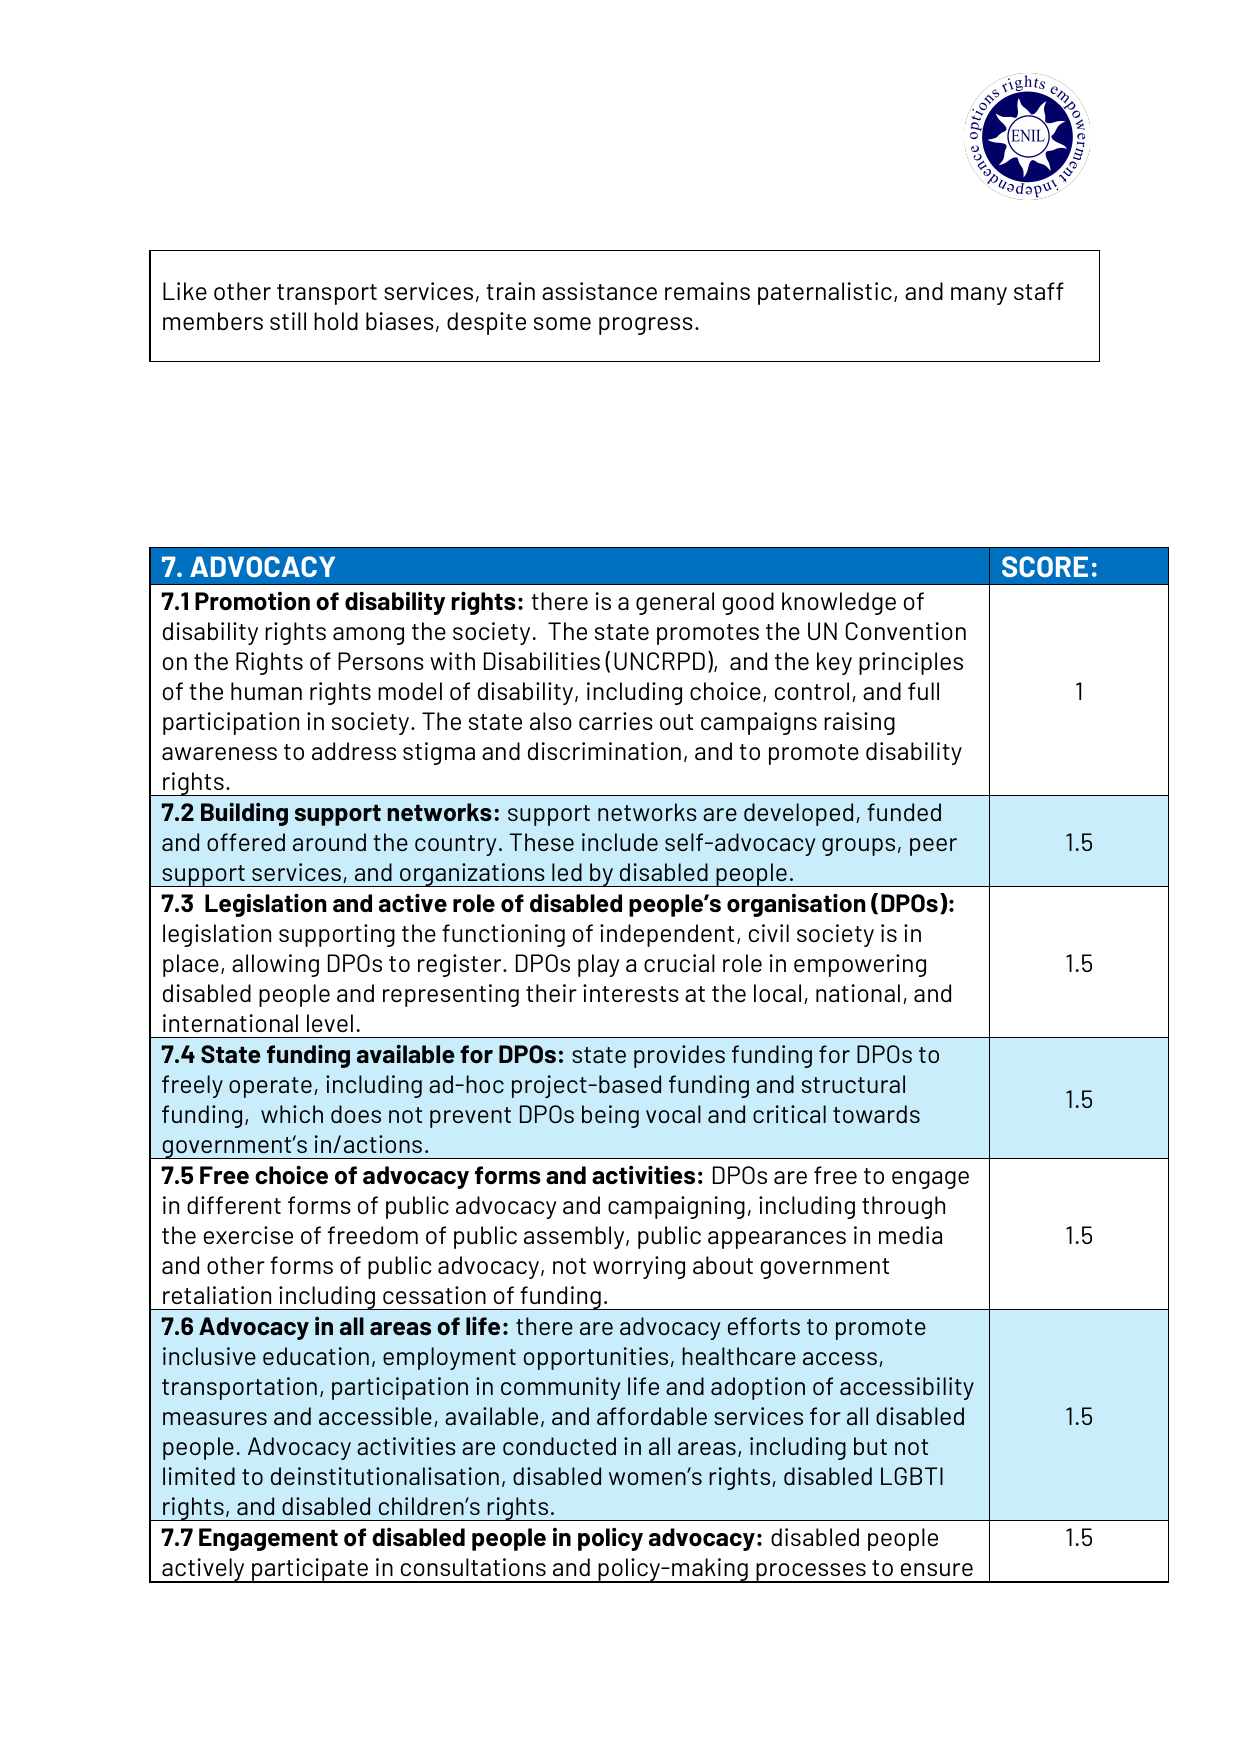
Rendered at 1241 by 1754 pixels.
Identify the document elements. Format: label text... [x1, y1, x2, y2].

table_header 7. ADVOCACY [151, 548, 989, 584]
table_cell 1.5 [990, 1038, 1168, 1158]
table_cell 1.5 [990, 1159, 1168, 1309]
table_cell 1.5 [990, 1310, 1168, 1520]
table_cell 7.5 Free choice of advocacy forms and activities: DPOs are free to engage in different forms of public advocacy and campaigning, including through the exercise of freedom of public assembly, public appearances in media and other forms of public advocacy, not worrying about government retaliation including cessation of funding. [151, 1159, 989, 1309]
table_cell 7.1 Promotion of disability rights: there is a general good knowledge of disability rights among the society. The state promotes the UN Convention on the Rights of Persons with Disabilities (UNCRPD), and the key principles of the human rights model of disability, including choice, control, and full participation in society. The state also carries out campaigns raising awareness to address stigma and discrimination, and to promote disability rights. [151, 585, 989, 795]
table_header SCORE: [990, 548, 1168, 584]
table_cell 7.3 Legislation and active role of disabled people’s organisation (DPOs): legislation supporting the functioning of independent, civil society is in place, allowing DPOs to register. DPOs play a crucial role in empowering disabled people and representing their interests at the local, national, and international level. [151, 887, 989, 1037]
table_cell 7.6 Advocacy in all areas of life: there are advocacy efforts to promote inclusive education, employment opportunities, healthcare access, transportation, participation in community life and adoption of accessibility measures and accessible, available, and affordable services for all disabled people. Advocacy activities are conducted in all areas, including but not limited to deinstitutionalisation, disabled women’s rights, disabled LGBTI rights, and disabled children’s rights. [151, 1310, 989, 1520]
table_cell 1.5 [990, 796, 1168, 886]
table_cell 1 [990, 585, 1168, 795]
table_cell 1.5 [990, 887, 1168, 1037]
picture [964, 73, 1091, 200]
table_cell 1.5 [990, 1521, 1168, 1581]
table_cell 7.4 State funding available for DPOs: state provides funding for DPOs to freely operate, including ad-hoc project-based funding and structural funding, which does not prevent DPOs being vocal and critical towards government’s in/actions. [151, 1038, 989, 1158]
table_cell 7.2 Building support networks: support networks are developed, funded and offered around the country. These include self-advocacy groups, peer support services, and organizations led by disabled people. [151, 796, 989, 886]
